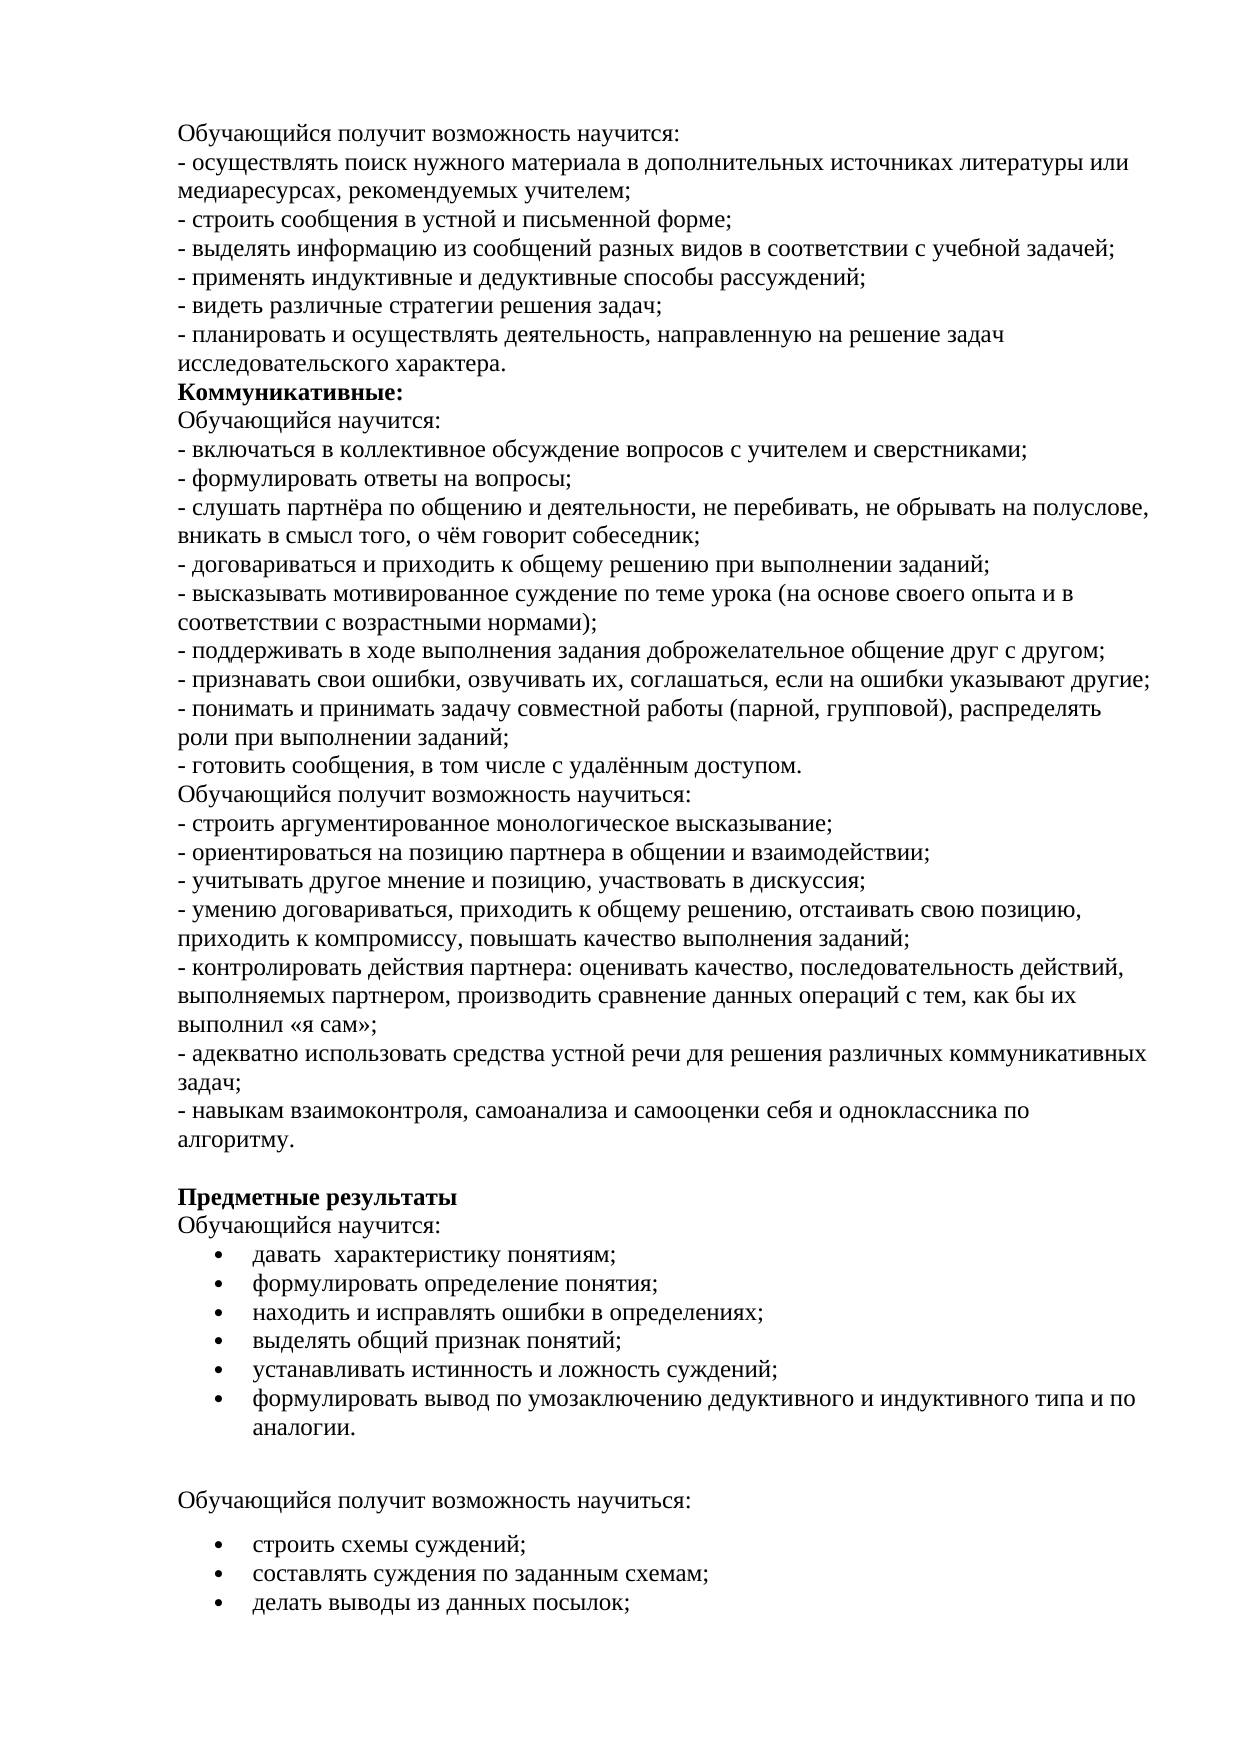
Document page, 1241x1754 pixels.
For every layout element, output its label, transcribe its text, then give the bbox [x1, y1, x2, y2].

text - планировать и осуществлять деятельность, направленную на решение задач исследовательского характера. [177, 319, 1152, 377]
list выделять общий признак понятий; [215, 1326, 1152, 1354]
text - контролировать действия партнера: оценивать качество, последовательность действий, выполняемых партнером, производить сравнение данных операций с тем, как бы их выполнил «я сам»; [177, 952, 1152, 1038]
text - формулировать ответы на вопросы; [177, 463, 1152, 492]
text - выделять информацию из сообщений разных видов в соответствии с учебной задачей; [177, 233, 1152, 262]
text Коммуникативные: [177, 377, 1152, 406]
list делать выводы из данных посылок; [215, 1587, 1152, 1616]
text - включаться в коллективное обсуждение вопросов с учителем и сверстниками; [177, 434, 1152, 463]
text - слушать партнёра по общению и деятельности, не перебивать, не обрывать на полуслове, вникать в смысл того, о чём говорит собеседник; [177, 492, 1152, 549]
text - поддерживать в ходе выполнения задания доброжелательное общение друг с другом; [177, 636, 1152, 664]
text - строить аргументированное монологическое высказывание; [177, 808, 1152, 837]
text - учитывать другое мнение и позицию, участвовать в дискуссия; [177, 866, 1152, 894]
text Обучающийся научится: [177, 1211, 1152, 1239]
text - применять индуктивные и дедуктивные способы рассуждений; [177, 262, 1152, 291]
text - осуществлять поиск нужного материала в дополнительных источниках литературы или медиаресурсах, рекомендуемых учителем; [177, 147, 1152, 204]
text - видеть различные стратегии решения задач; [177, 291, 1152, 319]
text - готовить сообщения, в том числе с удалённым доступом. [177, 751, 1152, 779]
list формулировать вывод по умозаключению дедуктивного и индуктивного типа и по аналогии. [215, 1383, 1152, 1441]
list строить схемы суждений; [215, 1529, 1152, 1558]
text Обучающийся научится: [177, 406, 1152, 434]
text Предметные результаты [177, 1182, 1152, 1211]
text - признавать свои ошибки, озвучивать их, соглашаться, если на ошибки указывают другие; [177, 664, 1152, 693]
list составлять суждения по заданным схемам; [215, 1558, 1152, 1587]
text - умению договариваться, приходить к общему решению, отстаивать свою позицию, приходить к компромиссу, повышать качество выполнения заданий; [177, 894, 1152, 952]
text - навыкам взаимоконтроля, самоанализа и самооценки себя и одноклассника по алгоритму. [177, 1096, 1152, 1153]
text - понимать и принимать задачу совместной работы (парной, групповой), распределять роли при выполнении заданий; [177, 693, 1152, 751]
list устанавливать истинность и ложность суждений; [215, 1354, 1152, 1383]
text Обучающийся получит возможность научиться: [177, 779, 1152, 808]
text Обучающийся получит возможность научиться: [177, 1485, 1152, 1514]
text - адекватно использовать средства устной речи для решения различных коммуникативных задач; [177, 1038, 1152, 1096]
list формулировать определение понятия; [215, 1268, 1152, 1297]
text - строить сообщения в устной и письменной форме; [177, 204, 1152, 233]
list находить и исправлять ошибки в определениях; [215, 1297, 1152, 1326]
text - ориентироваться на позицию партнера в общении и взаимодействии; [177, 837, 1152, 866]
text - высказывать мотивированное суждение по теме урока (на основе своего опыта и в соответствии с возрастными нормами); [177, 578, 1152, 636]
text - договариваться и приходить к общему решению при выполнении заданий; [177, 549, 1152, 578]
text Обучающийся получит возможность научится: [177, 118, 1152, 147]
list давать характеристику понятиям; [215, 1239, 1152, 1268]
